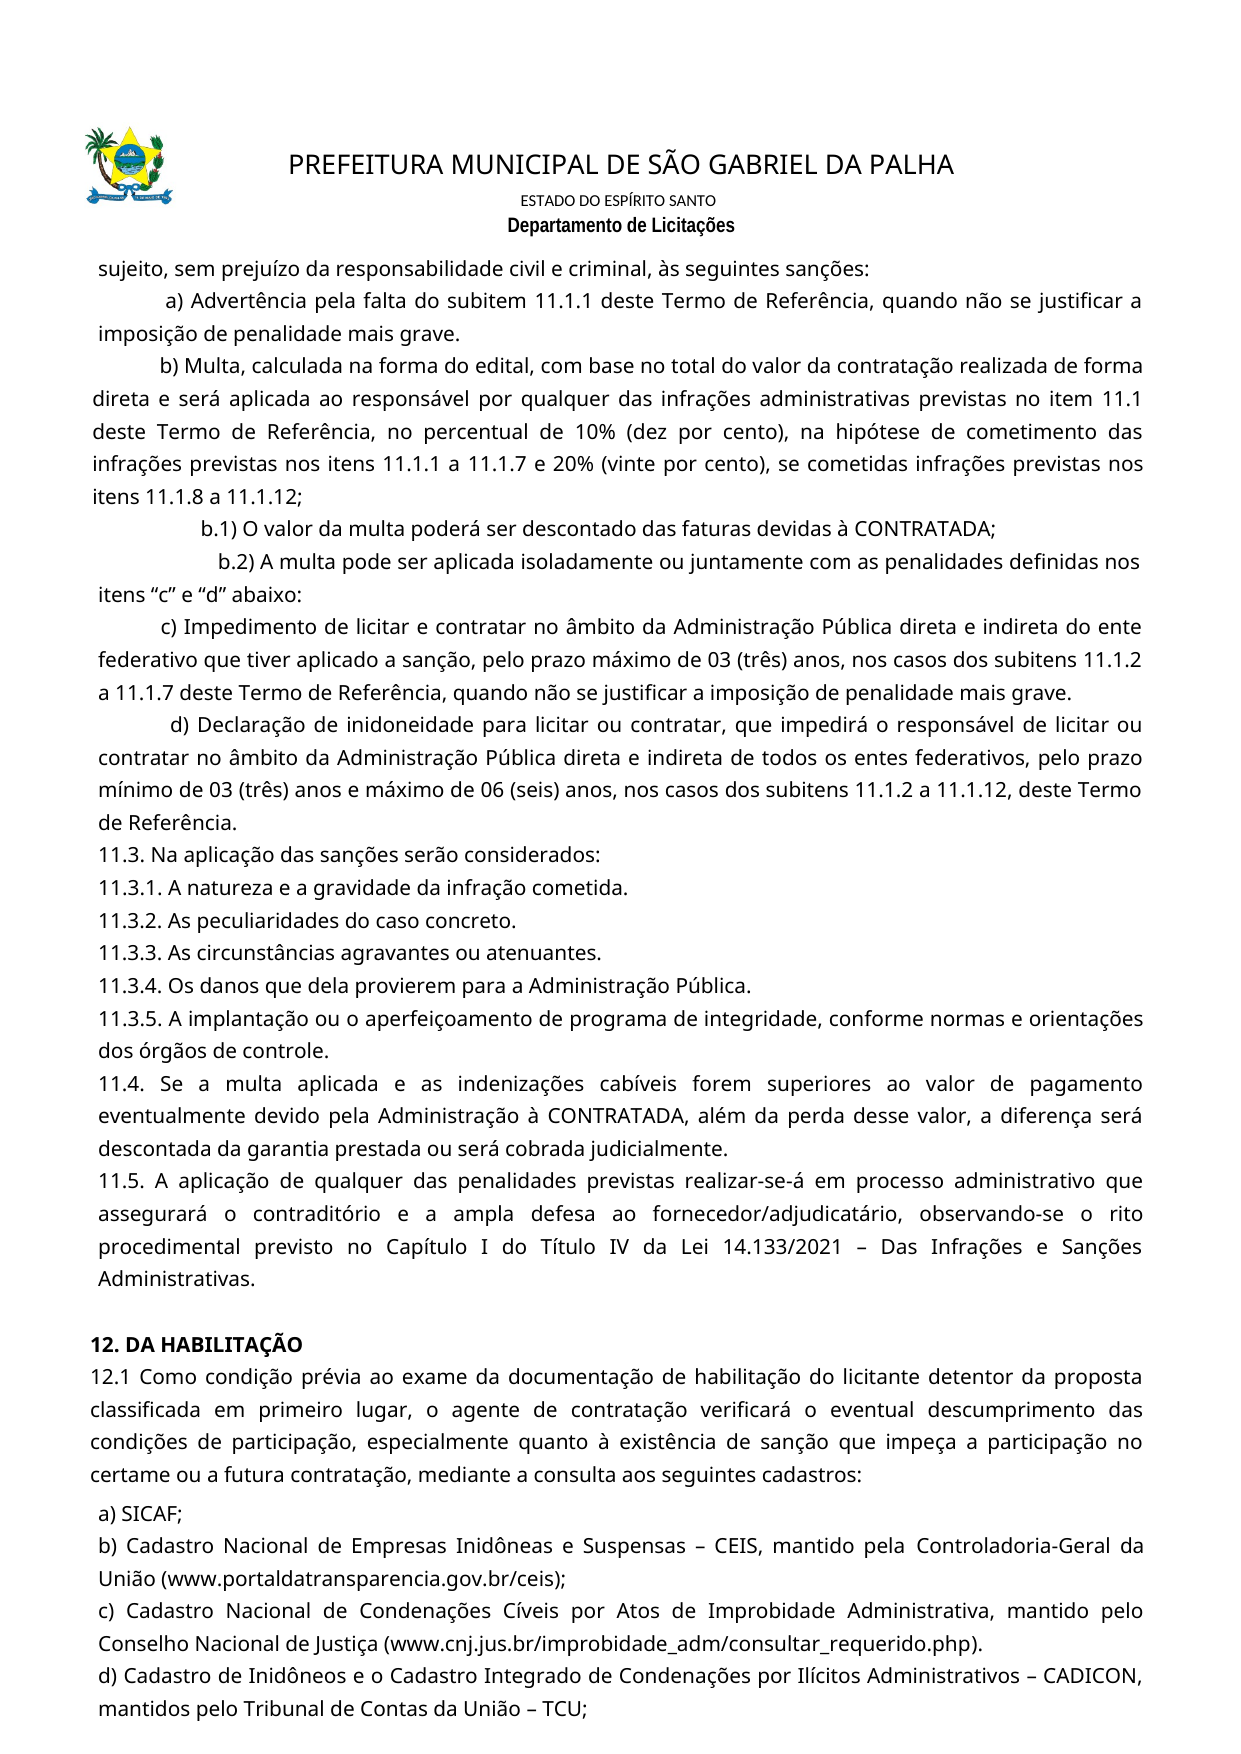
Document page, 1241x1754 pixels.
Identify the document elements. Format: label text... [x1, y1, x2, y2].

list b) Cadastro Nacional de Empresas Inidôneas e Suspensas – CEIS, mantido pela Controladoria-Geral da União (www.portaldatransparencia.gov.br/ceis); [98, 1531, 1144, 1592]
text 12.1 Como condição prévia ao exame da documentação de habilitação do licitante detentor da proposta classificada em primeiro lugar, o agente de contratação verificará o eventual descumprimento das condições de participação, especialmente quanto à existência de sanção que impeça a participação no certame ou a futura contratação, mediante a consulta aos seguintes cadastros: [90, 1362, 1144, 1488]
text c) Impedimento de licitar e contratar no âmbito da Administração Pública direta e indireta do ente federativo que tiver aplicado a sanção, pelo prazo máximo de 03 (três) anos, nos casos dos subitens 11.1.2 a 11.1.7 deste Termo de Referência, quando não se justificar a imposição de penalidade mais grave. [98, 612, 1144, 706]
text 11.3. Na aplicação das sanções serão considerados: [98, 841, 1144, 869]
list d) Cadastro de Inidôneos e o Cadastro Integrado de Condenações por Ilícitos Administrativos – CADICON, mantidos pelo Tribunal de Contas da União – TCU; [98, 1662, 1144, 1723]
text 11.3.2. As peculiaridades do caso concreto. [98, 906, 1144, 934]
text b.1) O valor da multa poderá ser descontado das faturas devidas à CONTRATADA; [92, 514, 1144, 543]
text b.2) A multa pode ser aplicada isoladamente ou juntamente com as penalidades definidas nos itens “c” e “d” abaixo: [98, 547, 1144, 608]
text 12. DA HABILITAÇÃO [90, 1330, 1144, 1358]
text a) Advertência pela falta do subitem 11.1.1 deste Termo de Referência, quando não se justificar a imposição de penalidade mais grave. [98, 286, 1144, 347]
text b) Multa, calculada na forma do edital, com base no total do valor da contratação realizada de forma direta e será aplicada ao responsável por qualquer das infrações administrativas previstas no item 11.1 deste Termo de Referência, no percentual de 10% (dez por cento), na hipótese de cometimento das infrações previstas nos itens 11.1.1 a 11.1.7 e 20% (vinte por cento), se cometidas infrações previstas nos itens 11.1.8 a 11.1.12; [92, 352, 1144, 510]
text d) Declaração de inidoneidade para licitar ou contratar, que impedirá o responsável de licitar ou contratar no âmbito da Administração Pública direta e indireta de todos os entes federativos, pelo prazo mínimo de 03 (três) anos e máximo de 06 (seis) anos, nos casos dos subitens 11.1.2 a 11.1.12, deste Termo de Referência. [98, 710, 1144, 836]
text 11.4. Se a multa aplicada e as indenizações cabíveis forem superiores ao valor de pagamento eventualmente devido pela Administração à CONTRATADA, além da perda desse valor, a diferença será descontada da garantia prestada ou será cobrada judicialmente. [98, 1069, 1144, 1162]
text 11.5. A aplicação de qualquer das penalidades previstas realizar-se-á em processo administrativo que assegurará o contraditório e a ampla defesa ao fornecedor/adjudicatário, observando-se o rito procedimental previsto no Capítulo I do Título IV da Lei 14.133/2021 – Das Infrações e Sanções Administrativas. [98, 1167, 1144, 1293]
text 11.3.3. As circunstâncias agravantes ou atenuantes. [98, 938, 1144, 967]
list c) Cadastro Nacional de Condenações Cíveis por Atos de Improbidade Administrativa, mantido pelo Conselho Nacional de Justiça (www.cnj.jus.br/improbidade_adm/consultar_requerido.php). [98, 1596, 1144, 1657]
text 11.3.4. Os danos que dela provierem para a Administração Pública. [98, 971, 1144, 999]
text 11.3.1. A natureza e a gravidade da infração cometida. [98, 873, 1144, 902]
text 11.3.5. A implantação ou o aperfeiçoamento de programa de integridade, conforme normas e orientações dos órgãos de controle. [98, 1004, 1144, 1065]
list a) SICAF; [98, 1499, 1144, 1527]
picture [75, 122, 182, 212]
